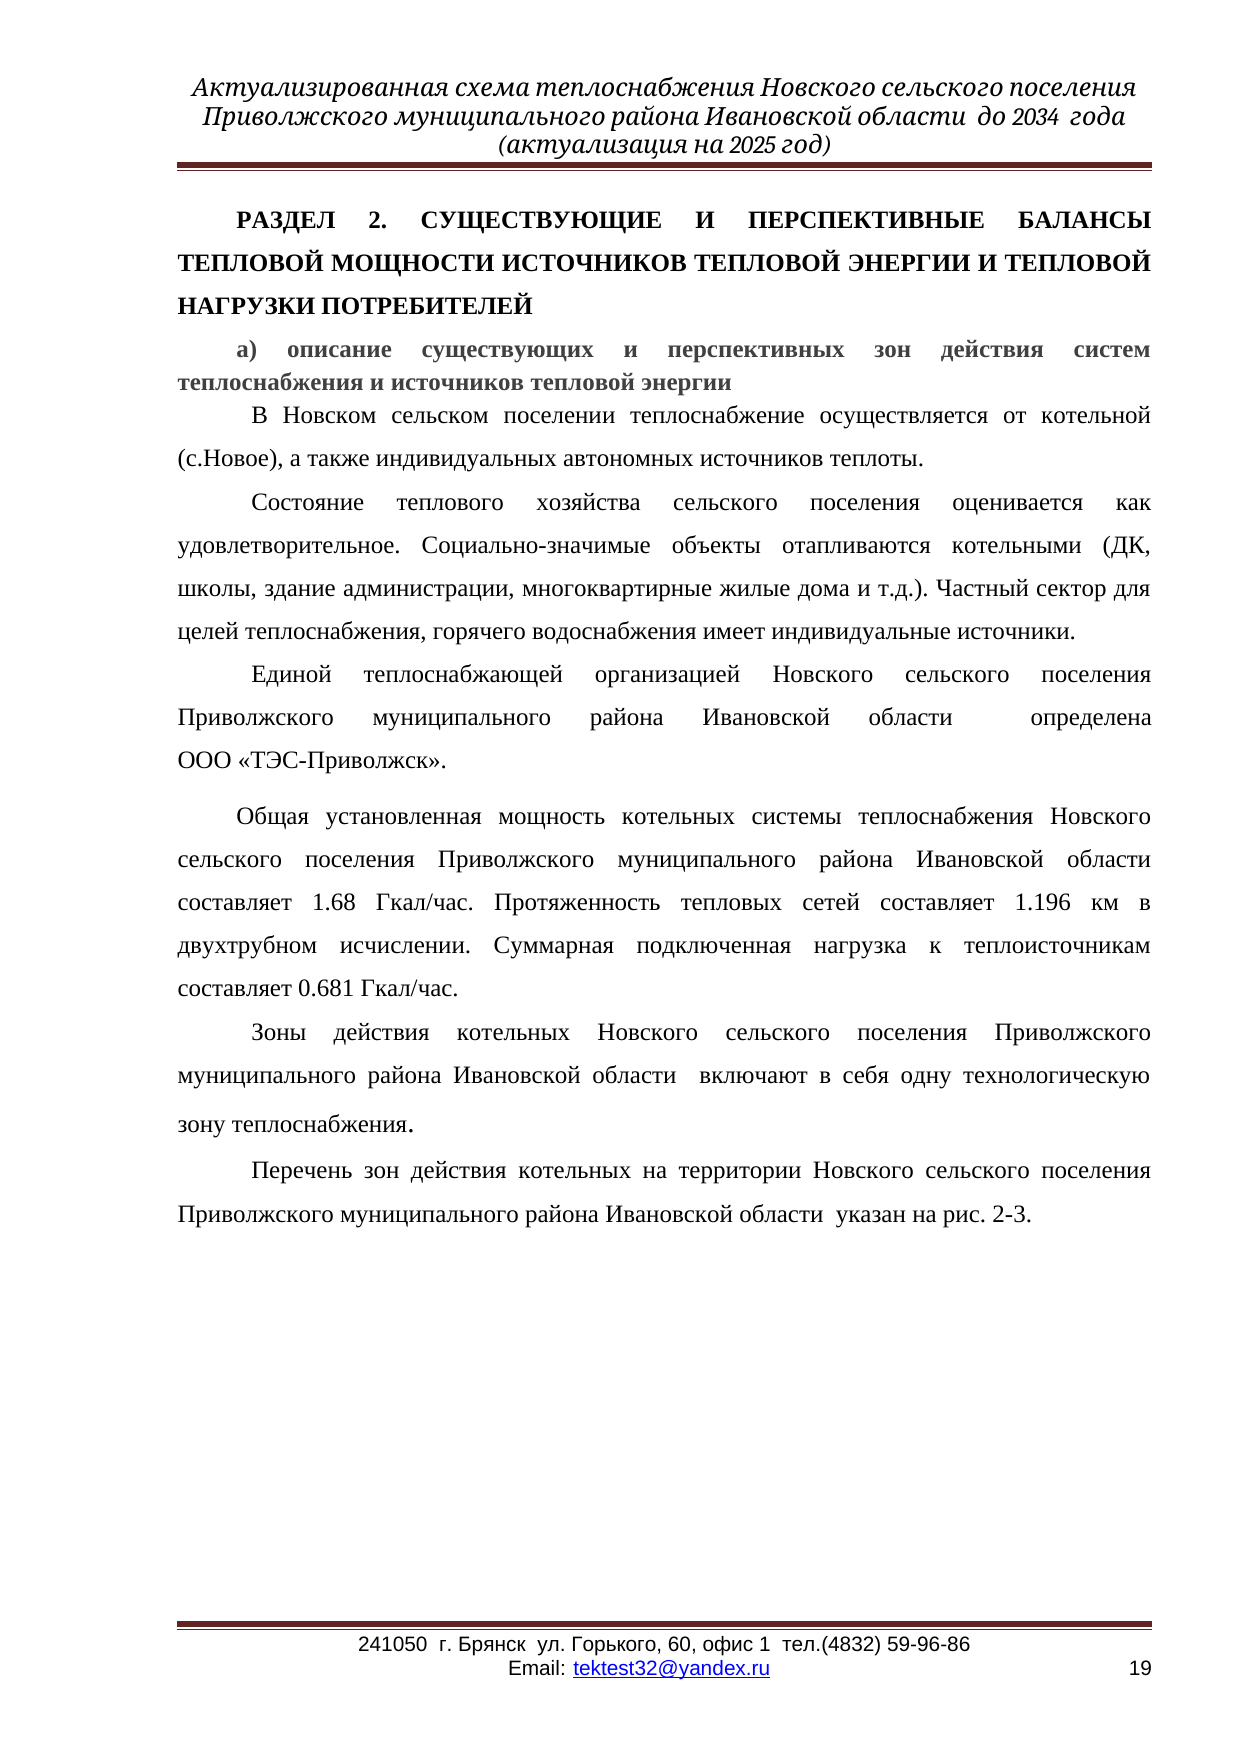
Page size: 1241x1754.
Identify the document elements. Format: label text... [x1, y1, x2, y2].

subtitle РАЗДЕЛ 2. СУЩЕСТВУЮЩИЕ И ПЕРСПЕКТИВНЫЕ БАЛАНСЫ ТЕПЛОВОЙ МОЩНОСТИ ИСТОЧНИКОВ ТЕПЛОВОЙ ЭНЕРГИИ И ТЕПЛОВОЙ НАГРУЗКИ ПОТРЕБИТЕЛЕЙ [177, 205, 1152, 320]
text Зоны действия котельных Новского сельского поселения Приволжского муниципального района Ивановской области включают в себя одну технологическую зону теплоснабжения. [177, 1017, 1152, 1139]
subtitle а) описание существующих и перспективных зон действия систем теплоснабжения и источников тепловой энергии [177, 334, 1152, 396]
text Состояние теплового хозяйства сельского поселения оценивается как удовлетворительное. Социально-значимые объекты отапливаются котельными (ДК, школы, здание администрации, многоквартирные жилые дома и т.д.). Частный сектор для целей теплоснабжения, горячего водоснабжения имеет индивидуальные источники. [177, 487, 1152, 645]
text Единой теплоснабжающей организацией Новского сельского поселения Приволжского муниципального района Ивановской области определена ООО «ТЭС-Приволжск». [177, 659, 1152, 774]
text В Новском сельском поселении теплоснабжение осуществляется от котельной (с.Новое), а также индивидуальных автономных источников теплоты. [177, 400, 1152, 472]
text Перечень зон действия котельных на территории Новского сельского поселения Приволжского муниципального района Ивановской области указан на рис. 2-3. [177, 1156, 1152, 1227]
text Общая установленная мощность котельных системы теплоснабжения Новского сельского поселения Приволжского муниципального района Ивановской области составляет 1.68 Гкал/час. Протяженность тепловых сетей составляет 1.196 км в двухтрубном исчислении. Суммарная подключенная нагрузка к теплоисточникам составляет 0.681 Гкал/час. [177, 801, 1152, 1002]
